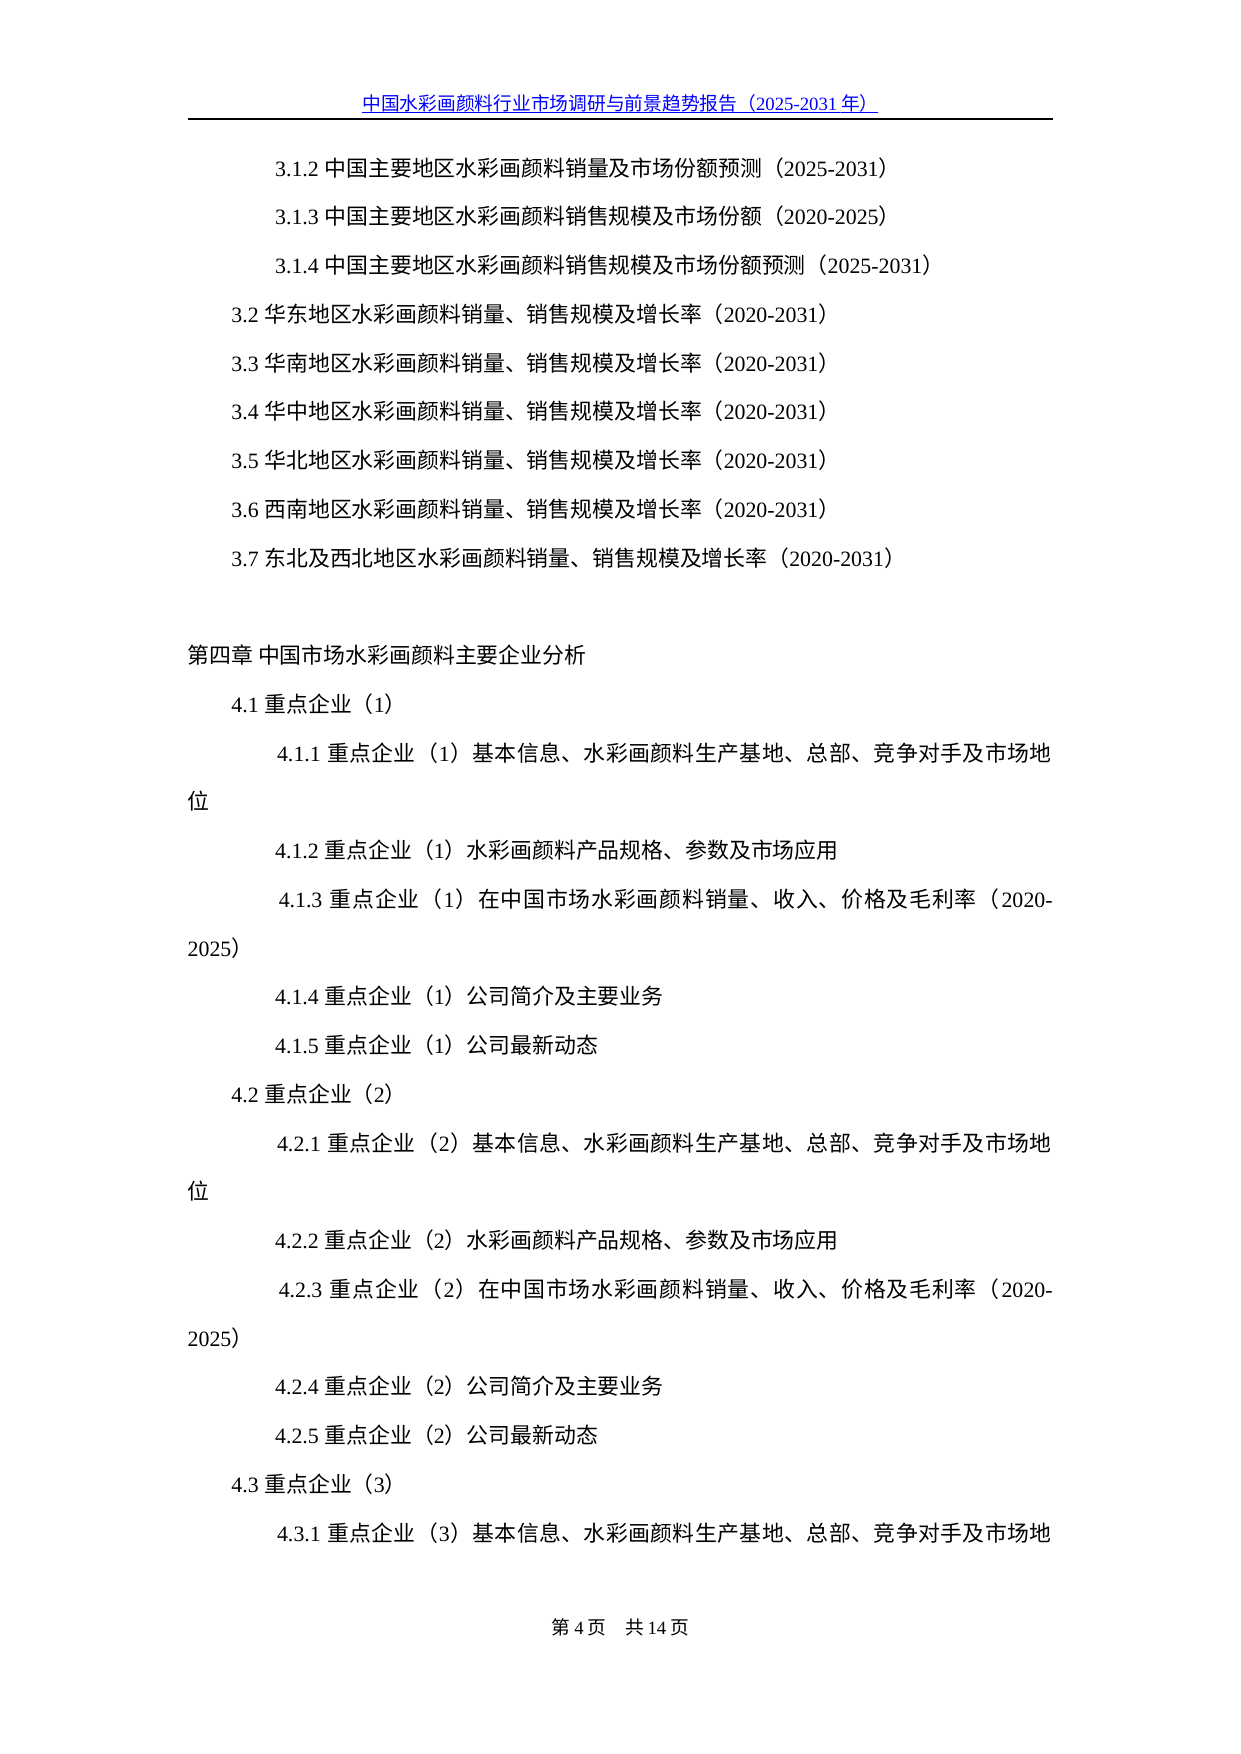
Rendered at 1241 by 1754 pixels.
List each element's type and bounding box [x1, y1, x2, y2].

text [187, 150, 1053, 1548]
